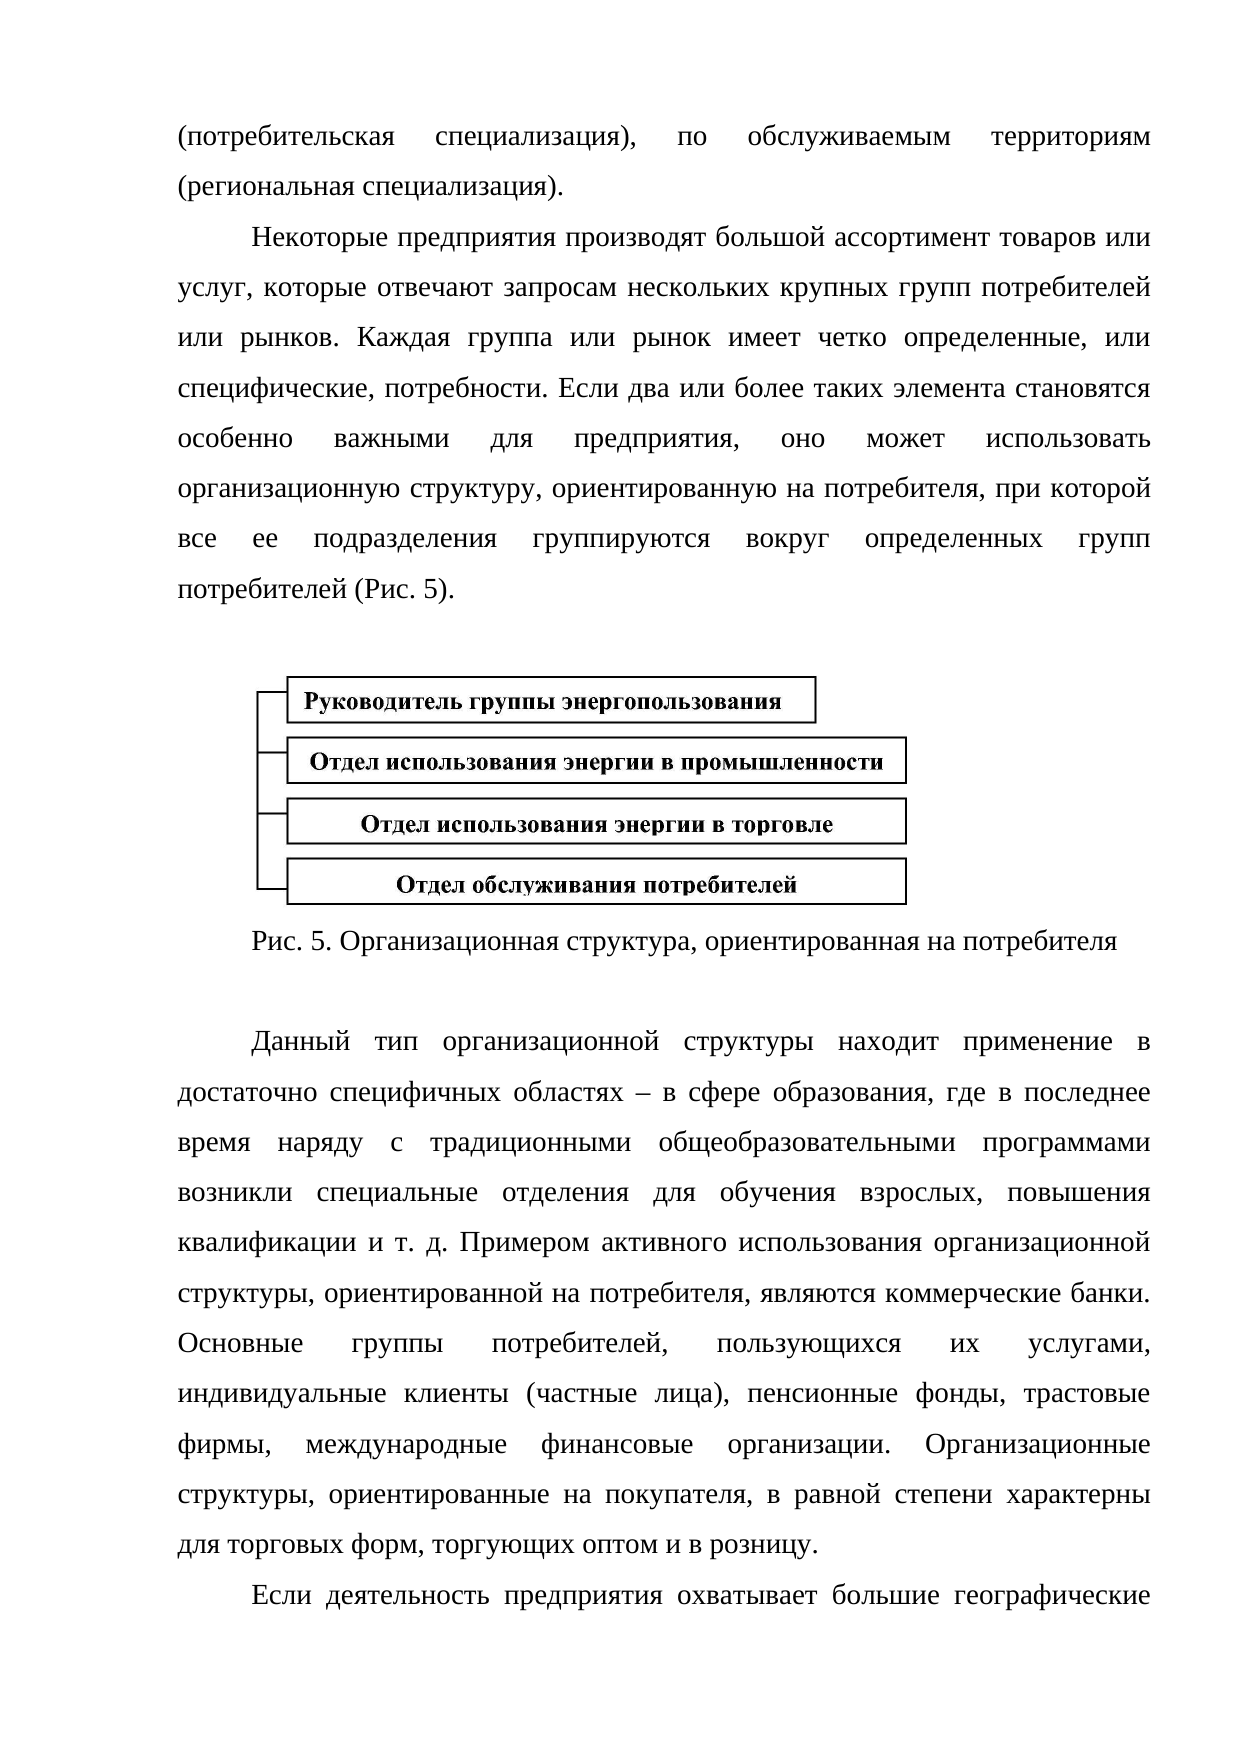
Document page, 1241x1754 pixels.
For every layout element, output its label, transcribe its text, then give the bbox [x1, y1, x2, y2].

text Данный тип организационной структуры находит применение в достаточно специфичных областях – в сфере образования, где в последнее время наряду с традиционными общеобразовательными программами возникли специальные отделения для обучения взрослых, повышения квалификации и т. д. Примером активного использования организационной структуры, ориентированной на потребителя, являются коммерческие банки. Основные группы потребителей, пользующихся их услугами, индивидуальные клиенты (частные лица), пенсионные фонды, трастовые фирмы, международные финансовые организации. Организационные структуры, ориентированные на покупателя, в равной степени характерны для торговых форм, торгующих оптом и в розницу. [177, 1023, 1152, 1560]
picture [251, 671, 912, 911]
text Некоторые предприятия производят большой ассортимент товаров или услуг, которые отвечают запросам нескольких крупных групп потребителей или рынков. Каждая группа или рынок имеет четко определенные, или специфические, потребности. Если два или более таких элемента становятся особенно важными для предприятия, оно может использовать организационную структуру, ориентированную на потребителя, при которой все ее подразделения группируются вокруг определенных групп потребителей (Рис. 5). [177, 219, 1152, 604]
text Рис. 5. Организационная структура, ориентированная на потребителя [177, 923, 1152, 956]
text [177, 118, 1152, 202]
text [177, 1577, 1152, 1610]
